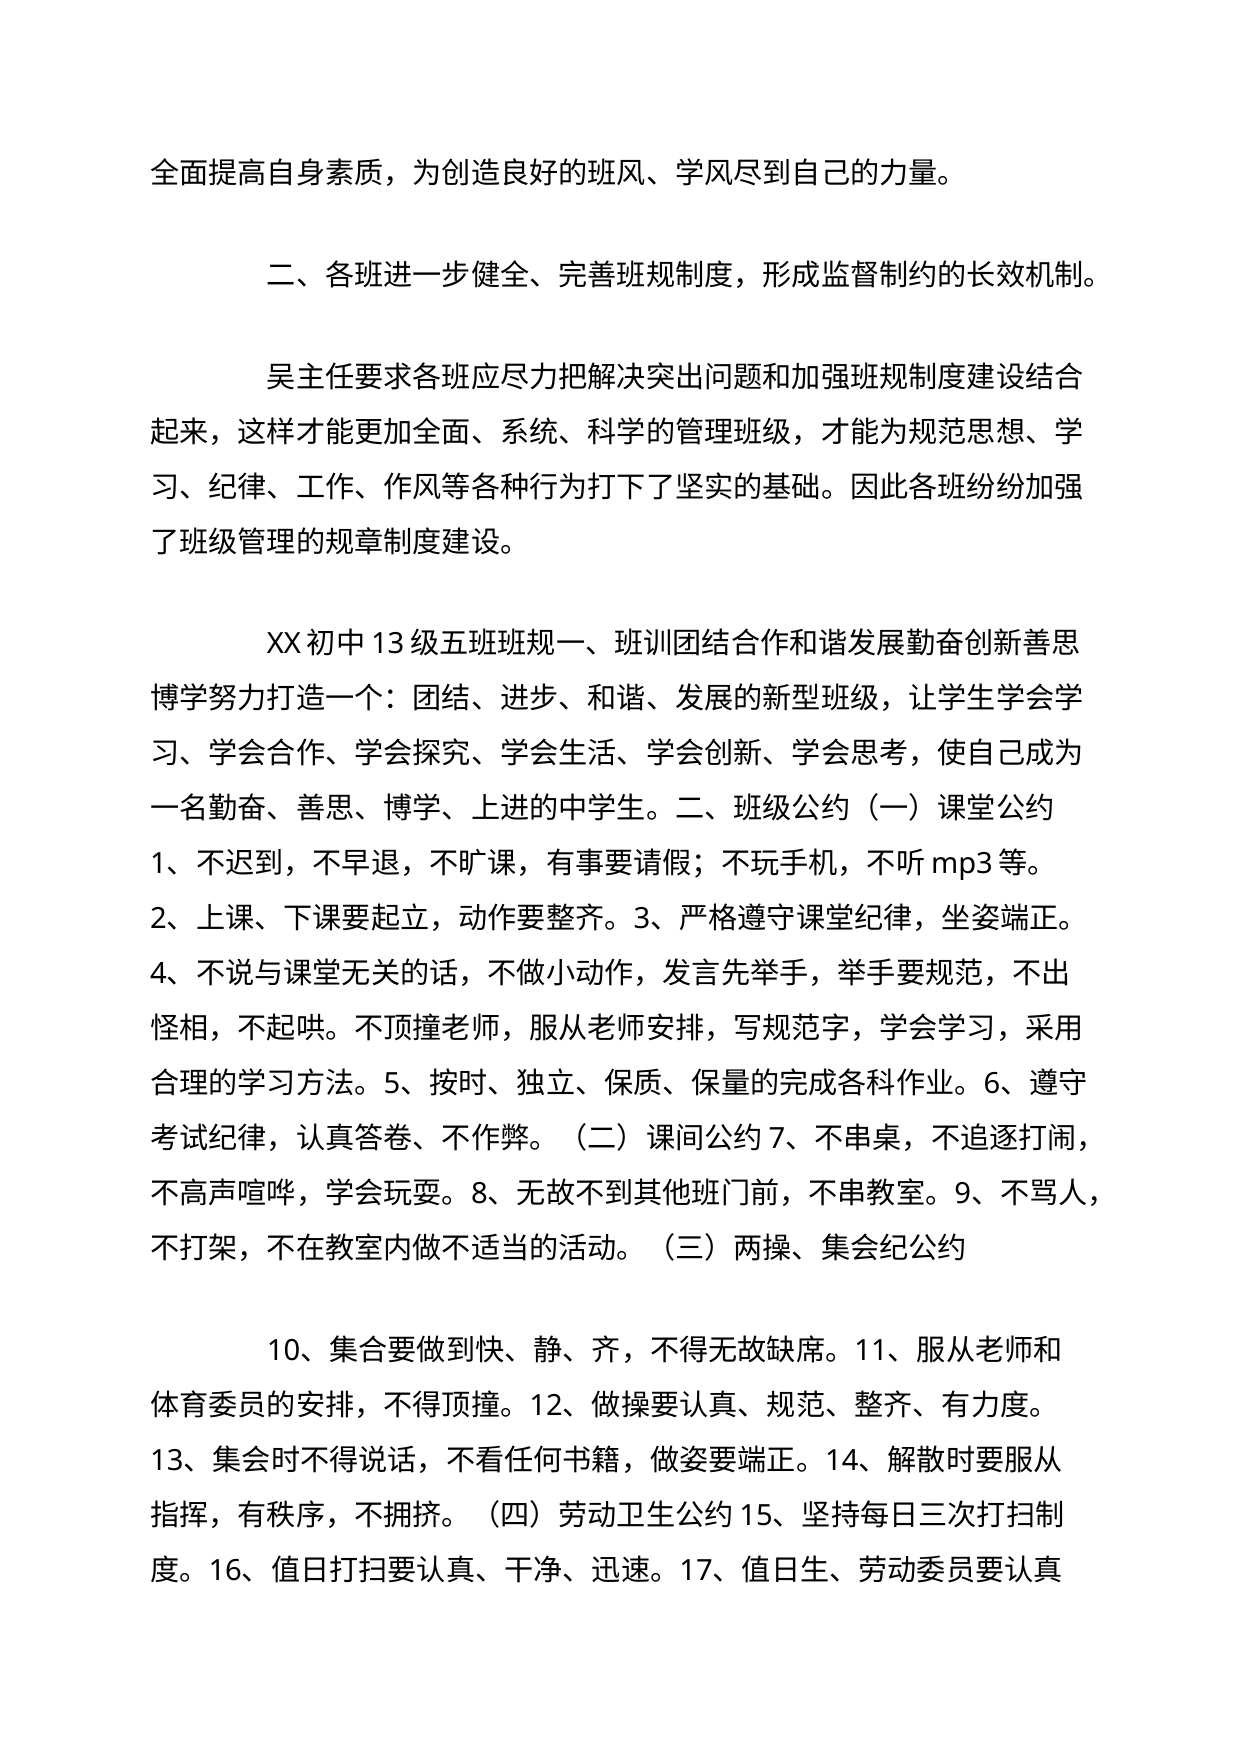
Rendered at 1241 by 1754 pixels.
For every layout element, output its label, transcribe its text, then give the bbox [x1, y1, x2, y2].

text 二、各班进一步健全、完善班规制度，形成监督制约的长效机制。 [150, 252, 1090, 294]
text 吴主任要求各班应尽力把解决突出问题和加强班规制度建设结合起来，这样才能更加全面、系统、科学的管理班级，才能为规范思想、学习、纪律、工作、作风等各种行为打下了坚实的基础。因此各班纷纷加强了班级管理的规章制度建设。 [150, 353, 1090, 561]
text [150, 150, 1090, 192]
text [150, 1326, 1090, 1589]
text XX初中13级五班班规一、班训团结合作和谐发展勤奋创新善思博学努力打造一个：团结、进步、和谐、发展的新型班级，让学生学会学习、学会合作、学会探究、学会生活、学会创新、学会思考，使自己成为一名勤奋、善思、博学、上进的中学生。二、班级公约（一）课堂公约1、不迟到，不早退，不旷课，有事要请假；不玩手机，不听mp3等。2、上课、下课要起立，动作要整齐。3、严格遵守课堂纪律，坐姿端正。4、不说与课堂无关的话，不做小动作，发言先举手，举手要规范，不出怪相，不起哄。不顶撞老师，服从老师安排，写规范字，学会学习，采用合理的学习方法。5、按时、独立、保质、保量的完成各科作业。6、遵守考试纪律，认真答卷、不作弊。（二）课间公约7、不串桌，不追逐打闹，不高声喧哗，学会玩耍。8、无故不到其他班门前，不串教室。9、不骂人，不打架，不在教室内做不适当的活动。（三）两操、集会纪公约 [150, 620, 1090, 1267]
